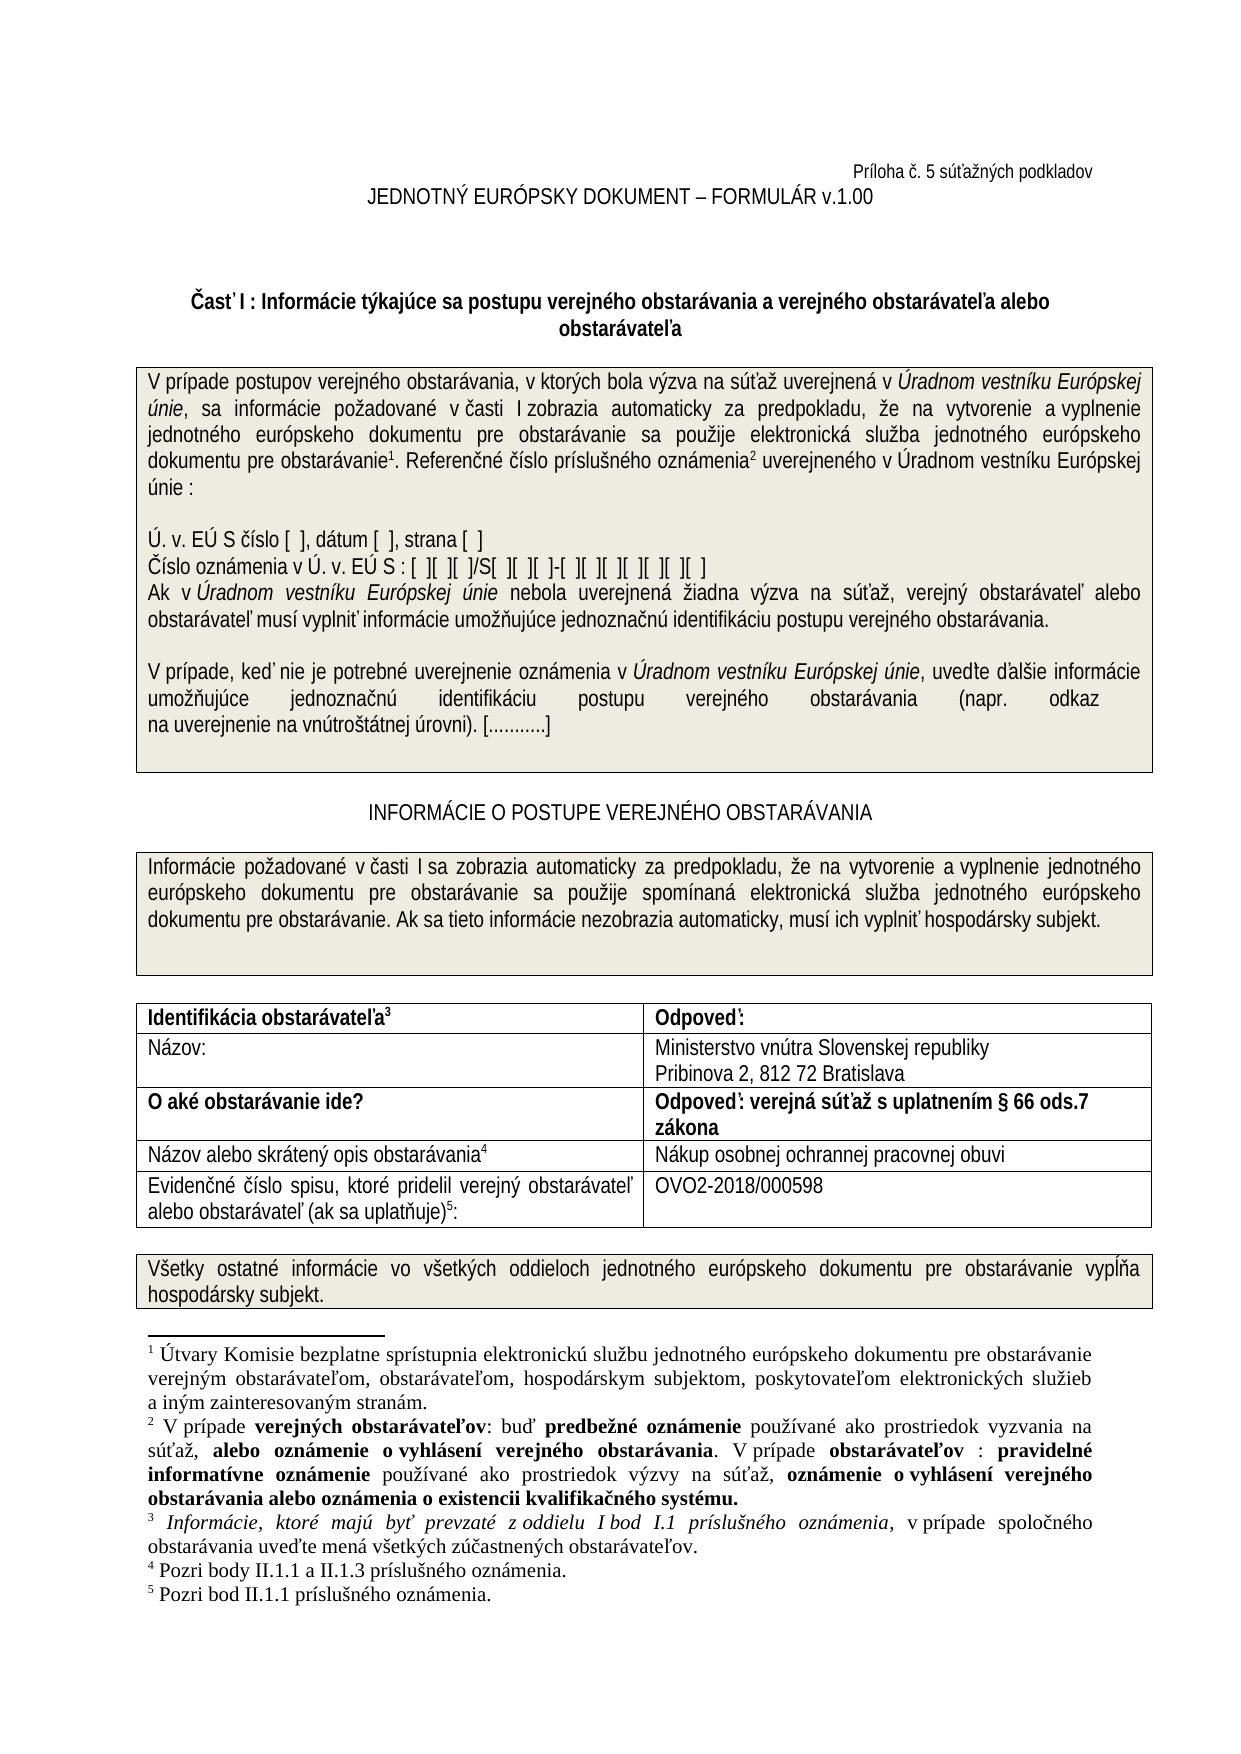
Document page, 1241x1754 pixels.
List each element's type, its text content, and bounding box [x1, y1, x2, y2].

table_cell O aké obstarávanie ide? [137, 1088, 643, 1140]
text Časť I : Informácie týkajúce sa postupu verejného obstarávania a verejného obstarávateľa alebo obstarávateľa [148, 288, 1093, 341]
table_header Informácie požadované v časti I sa zobrazia automaticky za predpokladu, že na vytvorenie a vyplnenie jednotného európskeho dokumentu pre obstarávanie sa použije spomínaná elektronická služba jednotného európskeho dokumentu pre obstarávanie. Ak sa tieto informácie nezobrazia automaticky, musí ich vyplniť hospodársky subjekt. [137, 853, 1152, 975]
table_header Identifikácia obstarávateľa [137, 1004, 643, 1033]
text Príloha č. 5 súťažných podkladov [148, 160, 1093, 183]
table_header V prípade postupov verejného obstarávania, v ktorých bola výzva na súťaž uverejnená v Úradnom vestníku Európskej únie, sa informácie požadované v časti I zobrazia automaticky za predpokladu, že na vytvorenie a vyplnenie jednotného európskeho dokumentu pre obstarávanie sa použije elektronická služba jednotného európskeho dokumentu pre obstarávanie. Referenčné číslo príslušného oznámenia uverejneného v Úradnom vestníku Európskej únie : Ú. v. EÚ S číslo [ ], dátum [ ], strana [ ] Číslo oznámenia v Ú. v. EÚ S : [ ][ ][ ]/S[ ][ ][ ]-[ ][ ][ ][ ][ ][ ][ ] Ak v Úradnom vestníku Európskej únie nebola uverejnená žiadna výzva na súťaž, verejný obstarávateľ alebo obstarávateľ musí vyplniť informácie umožňujúce jednoznačnú identifikáciu postupu verejného obstarávania. V prípade, keď nie je potrebné uverejnenie oznámenia v Úradnom vestníku Európskej únie, uveďte ďalšie informácie umožňujúce jednoznačnú identifikáciu postupu verejného obstarávania (napr. odkaz na uverejnenie na vnútroštátnej úrovni). [...........] [137, 368, 1152, 772]
table_cell Nákup osobnej ochrannej pracovnej obuvi [644, 1141, 1151, 1171]
table_cell OVO2-2018/000598 [644, 1172, 1151, 1227]
text INFORMÁCIE O POSTUPE VEREJNÉHO OBSTARÁVANIA [148, 799, 1093, 826]
table_cell Odpoveď: verejná súťaž s uplatnením § 66 ods.7 zákona [644, 1088, 1151, 1140]
table_cell Názov alebo skrátený opis obstarávania [137, 1141, 643, 1171]
table_cell Ministerstvo vnútra Slovenskej republiky Pribinova 2, 812 72 Bratislava [644, 1034, 1151, 1087]
table_cell Evidenčné číslo spisu, ktoré pridelil verejný obstarávateľ alebo obstarávateľ (ak sa uplatňuje): [137, 1172, 643, 1227]
text JEDNOTNÝ EURÓPSKY DOKUMENT – FORMULÁR v.1.00 [148, 183, 1093, 209]
table_cell Názov: [137, 1034, 643, 1087]
table_header Odpoveď: [644, 1004, 1151, 1033]
table_header Všetky ostatné informácie vo všetkých oddieloch jednotného európskeho dokumentu pre obstarávanie vypĺňa hospodársky subjekt. [137, 1255, 1152, 1308]
